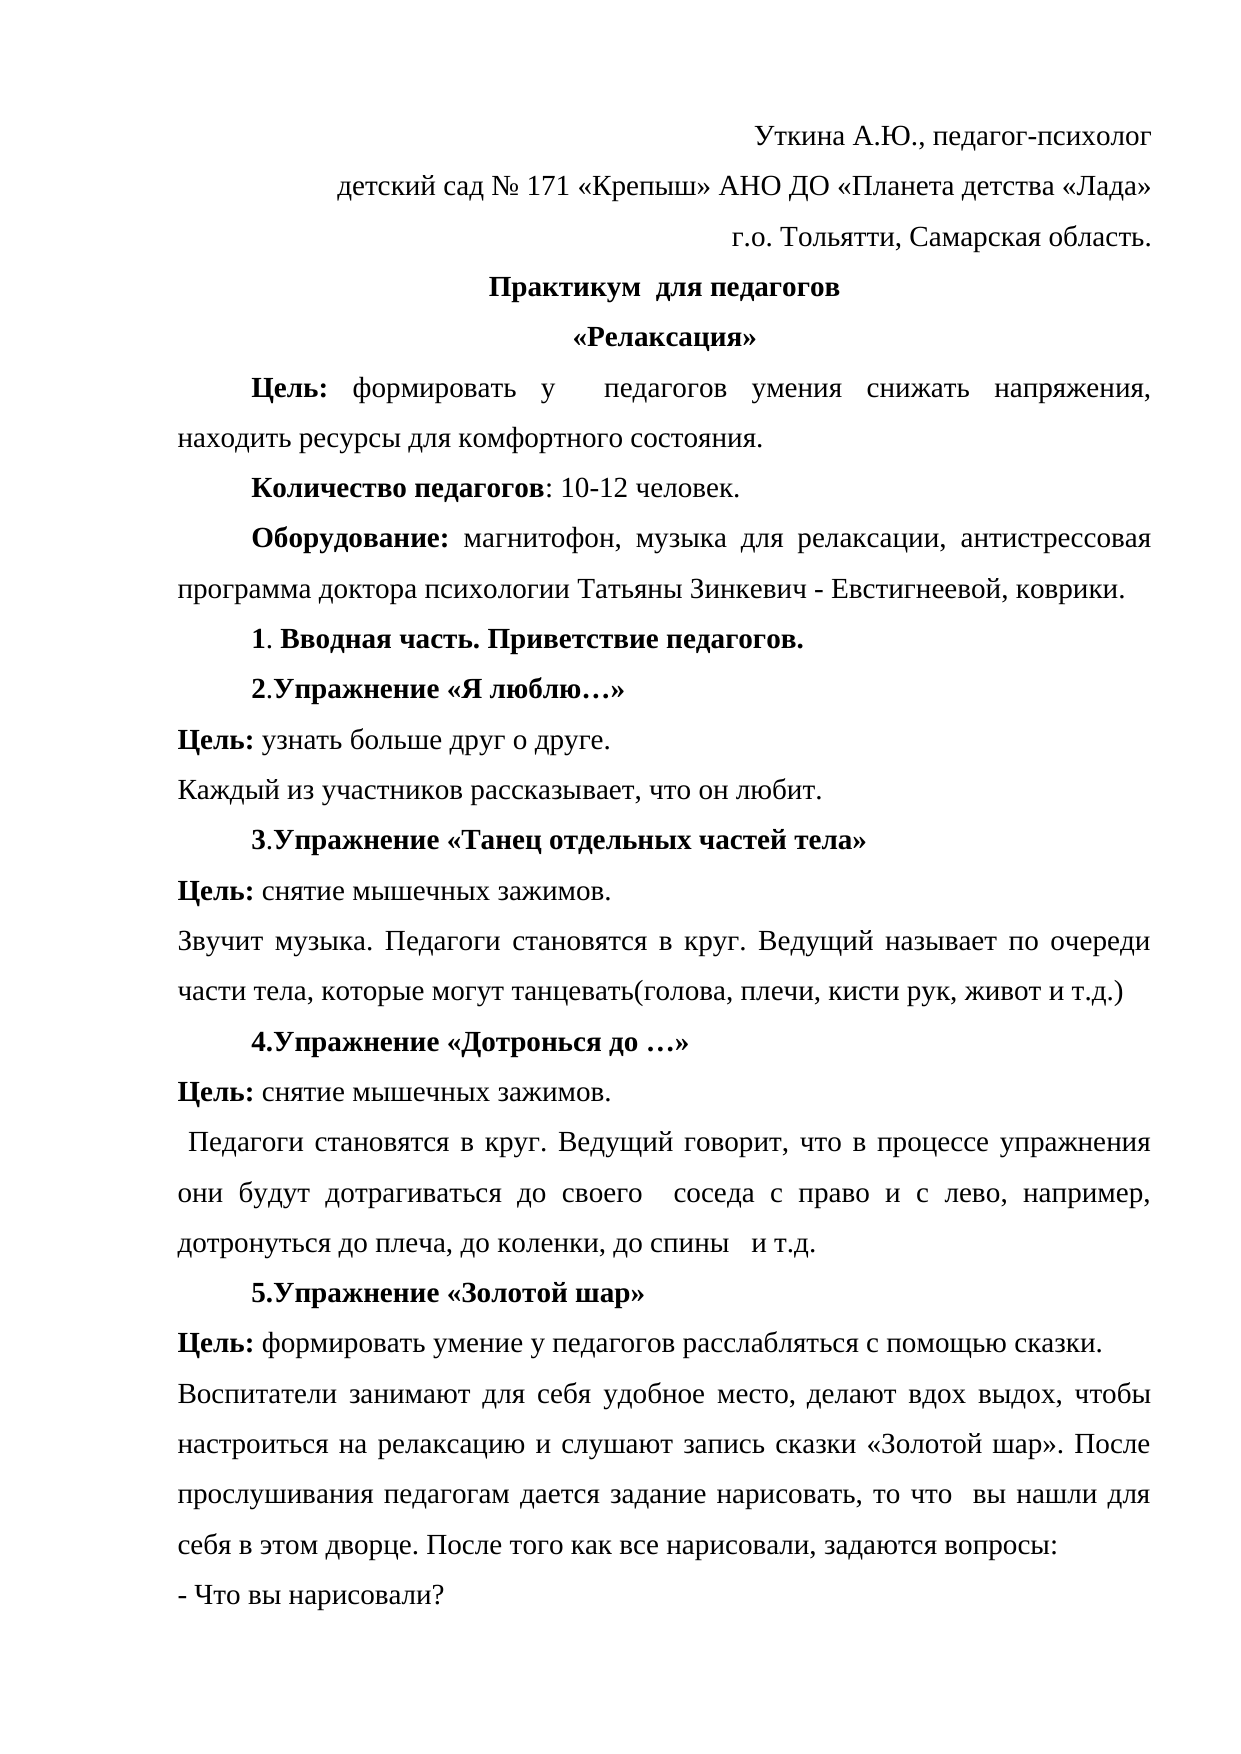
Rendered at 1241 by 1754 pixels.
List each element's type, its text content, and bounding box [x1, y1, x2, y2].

text Практикум для педагогов [177, 269, 1152, 303]
text «Релаксация» [177, 319, 1152, 353]
text Каждый из участников рассказывает, что он любит. [177, 772, 1152, 806]
text детский сад № 171 «Крепыш» АНО ДО «Планета детства «Лада» [177, 168, 1152, 202]
text Цель: узнать больше друг о друге. [177, 722, 1152, 755]
text Цель: снятие мышечных зажимов. [177, 1074, 1152, 1108]
text Уткина А.Ю., педагог-психолог [177, 118, 1152, 152]
text г.о. Тольятти, Самарская область. [177, 219, 1152, 252]
text 3.Упражнение «Танец отдельных частей тела» [177, 822, 1152, 856]
text 1. Вводная часть. Приветствие педагогов. [177, 621, 1152, 655]
text Звучит музыка. Педагоги становятся в круг. Ведущий называет по очереди части тела, которые могут танцевать(голова, плечи, кисти рук, живот и т.д.) [177, 923, 1152, 1007]
text 4.Упражнение «Дотронься до …» [177, 1024, 1152, 1057]
text Оборудование: магнитофон, музыка для релаксации, антистрессовая программа доктора психологии Татьяны Зинкевич - Евстигнеевой, коврики. [177, 521, 1152, 604]
text Цель: снятие мышечных зажимов. [177, 873, 1152, 906]
text Цель: формировать у педагогов умения снижать напряжения, находить ресурсы для комфортного состояния. [177, 370, 1152, 453]
text 2.Упражнение «Я люблю…» [177, 672, 1152, 705]
text Воспитатели занимают для себя удобное место, делают вдох выдох, чтобы настроиться на релаксацию и слушают запись сказки «Золотой шар». После прослушивания педагогам дается задание нарисовать, то что вы нашли для себя в этом дворце. После того как все нарисовали, задаются вопросы: [177, 1376, 1152, 1560]
text Педагоги становятся в круг. Ведущий говорит, что в процессе упражнения они будут дотрагиваться до своего соседа с право и с лево, например, дотронуться до плеча, до коленки, до спины и т.д. [177, 1124, 1152, 1258]
text 5.Упражнение «Золотой шар» [177, 1275, 1152, 1309]
text Количество педагогов: 10-12 человек. [177, 470, 1152, 504]
text Цель: формировать умение у педагогов расслабляться с помощью сказки. [177, 1326, 1152, 1359]
text - Что вы нарисовали? [177, 1577, 1152, 1611]
